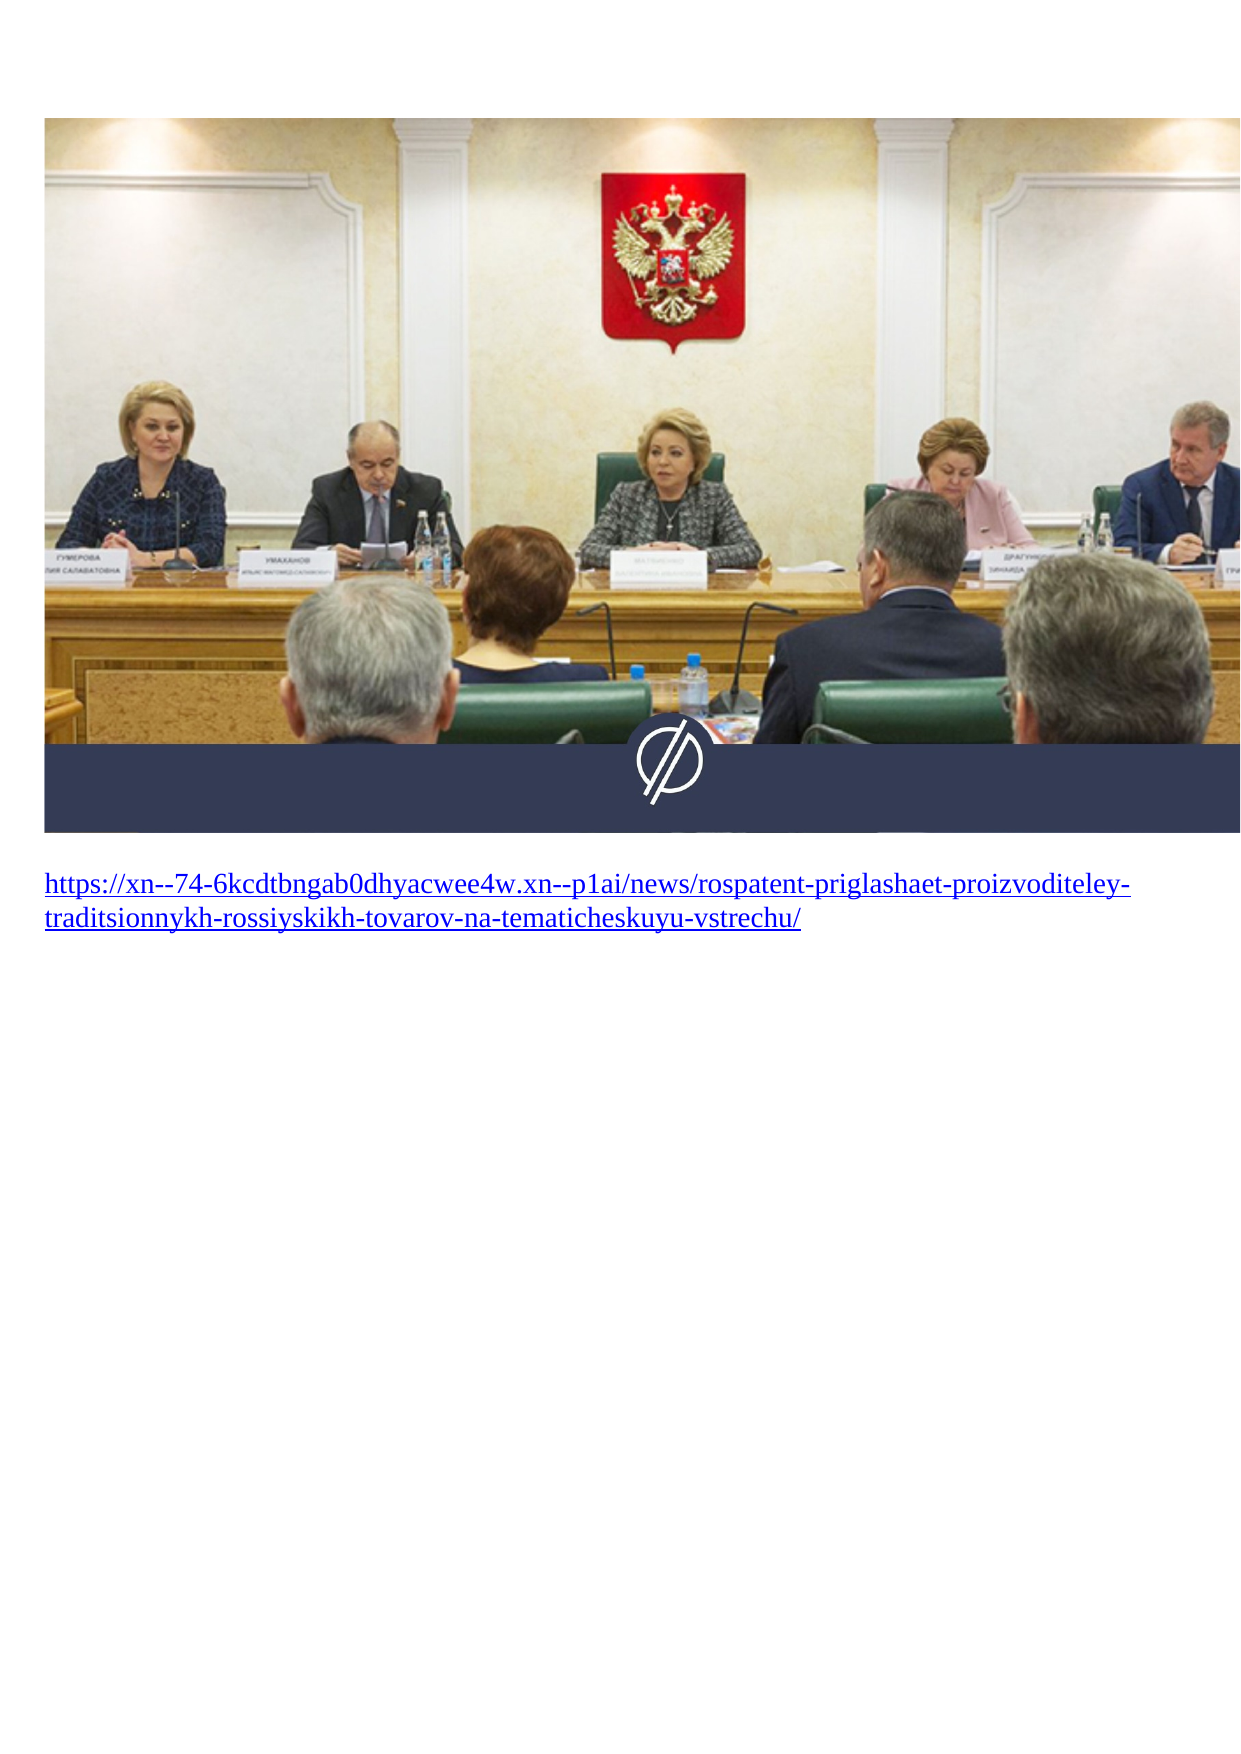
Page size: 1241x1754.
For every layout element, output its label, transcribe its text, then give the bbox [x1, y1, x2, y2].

picture [44, 118, 1241, 833]
text https://xn--74-6kcdtbngab0dhyacwee4w.xn--p1ai/news/rospatent-priglashaet-proizvoditeley-traditsionnykh-rossiyskikh-tovarov-na-tematicheskuyu-vstrechu/ [44, 867, 1152, 934]
